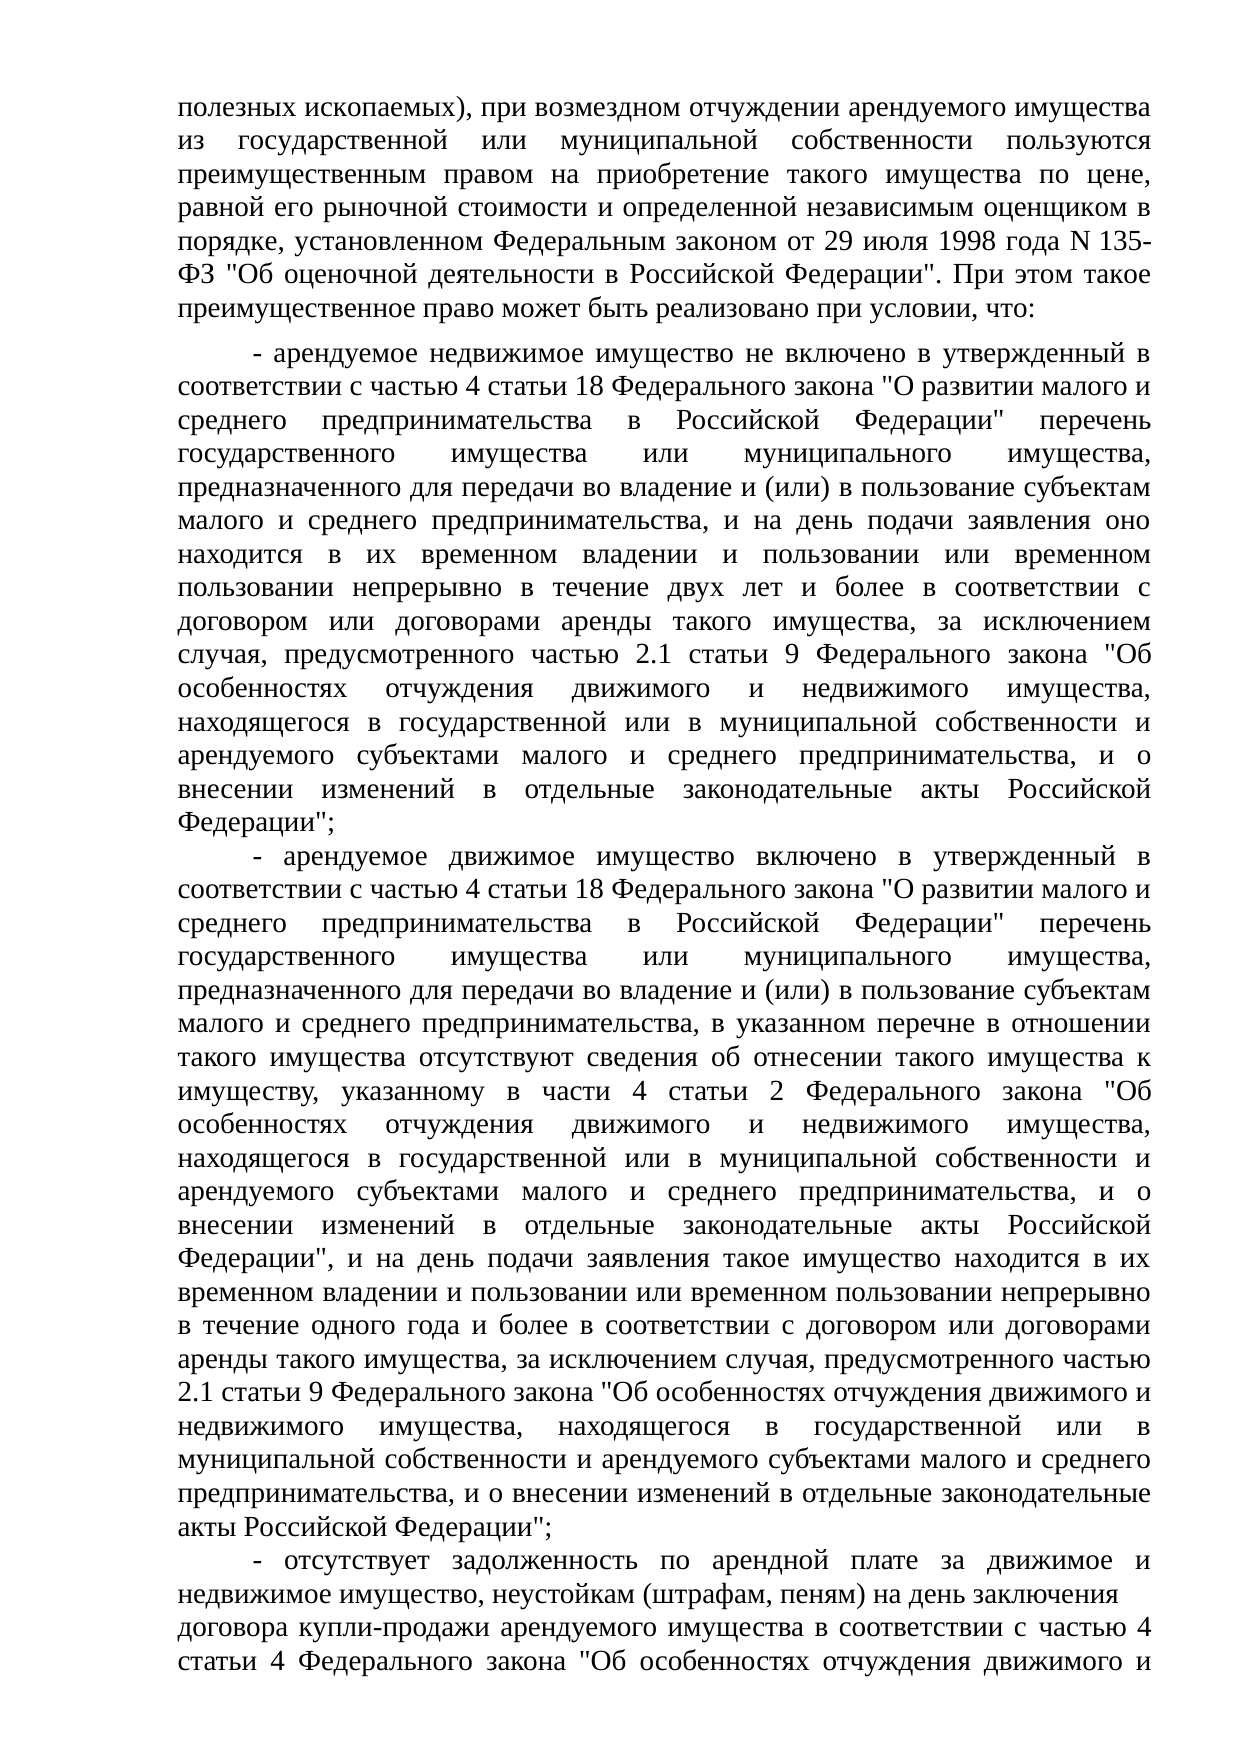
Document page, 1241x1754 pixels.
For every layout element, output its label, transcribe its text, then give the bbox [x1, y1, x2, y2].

text - арендуемое движимое имущество включено в утвержденный в соответствии с частью 4 статьи 18 Федерального закона "О развитии малого и среднего предпринимательства в Российской Федерации" перечень государственного имущества или муниципального имущества, предназначенного для передачи во владение и (или) в пользование субъектам малого и среднего предпринимательства, в указанном перечне в отношении такого имущества отсутствуют сведения об отнесении такого имущества к имуществу, указанному в части 4 статьи 2 Федерального закона "Об особенностях отчуждения движимого и недвижимого имущества, находящегося в государственной или в муниципальной собственности и арендуемого субъектами малого и среднего предпринимательства, и о внесении изменений в отдельные законодательные акты Российской Федерации", и на день подачи заявления такое имущество находится в их временном владении и пользовании или временном пользовании непрерывно в течение одного года и более в соответствии с договором или договорами аренды такого имущества, за исключением случая, предусмотренного частью 2.1 статьи 9 Федерального закона "Об особенностях отчуждения движимого и недвижимого имущества, находящегося в государственной или в муниципальной собственности и арендуемого субъектами малого и среднего предпринимательства, и о внесении изменений в отдельные законодательные акты Российской Федерации"; [177, 838, 1152, 1542]
text - арендуемое недвижимое имущество не включено в утвержденный в соответствии с частью 4 статьи 18 Федерального закона "О развитии малого и среднего предпринимательства в Российской Федерации" перечень государственного имущества или муниципального имущества, предназначенного для передачи во владение и (или) в пользование субъектам малого и среднего предпринимательства, и на день подачи заявления оно находится в их временном владении и пользовании или временном пользовании непрерывно в течение двух лет и более в соответствии с договором или договорами аренды такого имущества, за исключением случая, предусмотренного частью 2.1 статьи 9 Федерального закона "Об особенностях отчуждения движимого и недвижимого имущества, находящегося в государственной или в муниципальной собственности и арендуемого субъектами малого и среднего предпринимательства, и о внесении изменений в отдельные законодательные акты Российской Федерации"; [177, 335, 1152, 838]
text - отсутствует задолженность по арендной плате за движимое и недвижимое имущество, неустойкам (штрафам, пеням) на день заключения [177, 1542, 1152, 1609]
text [177, 89, 1152, 323]
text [177, 1609, 1152, 1676]
